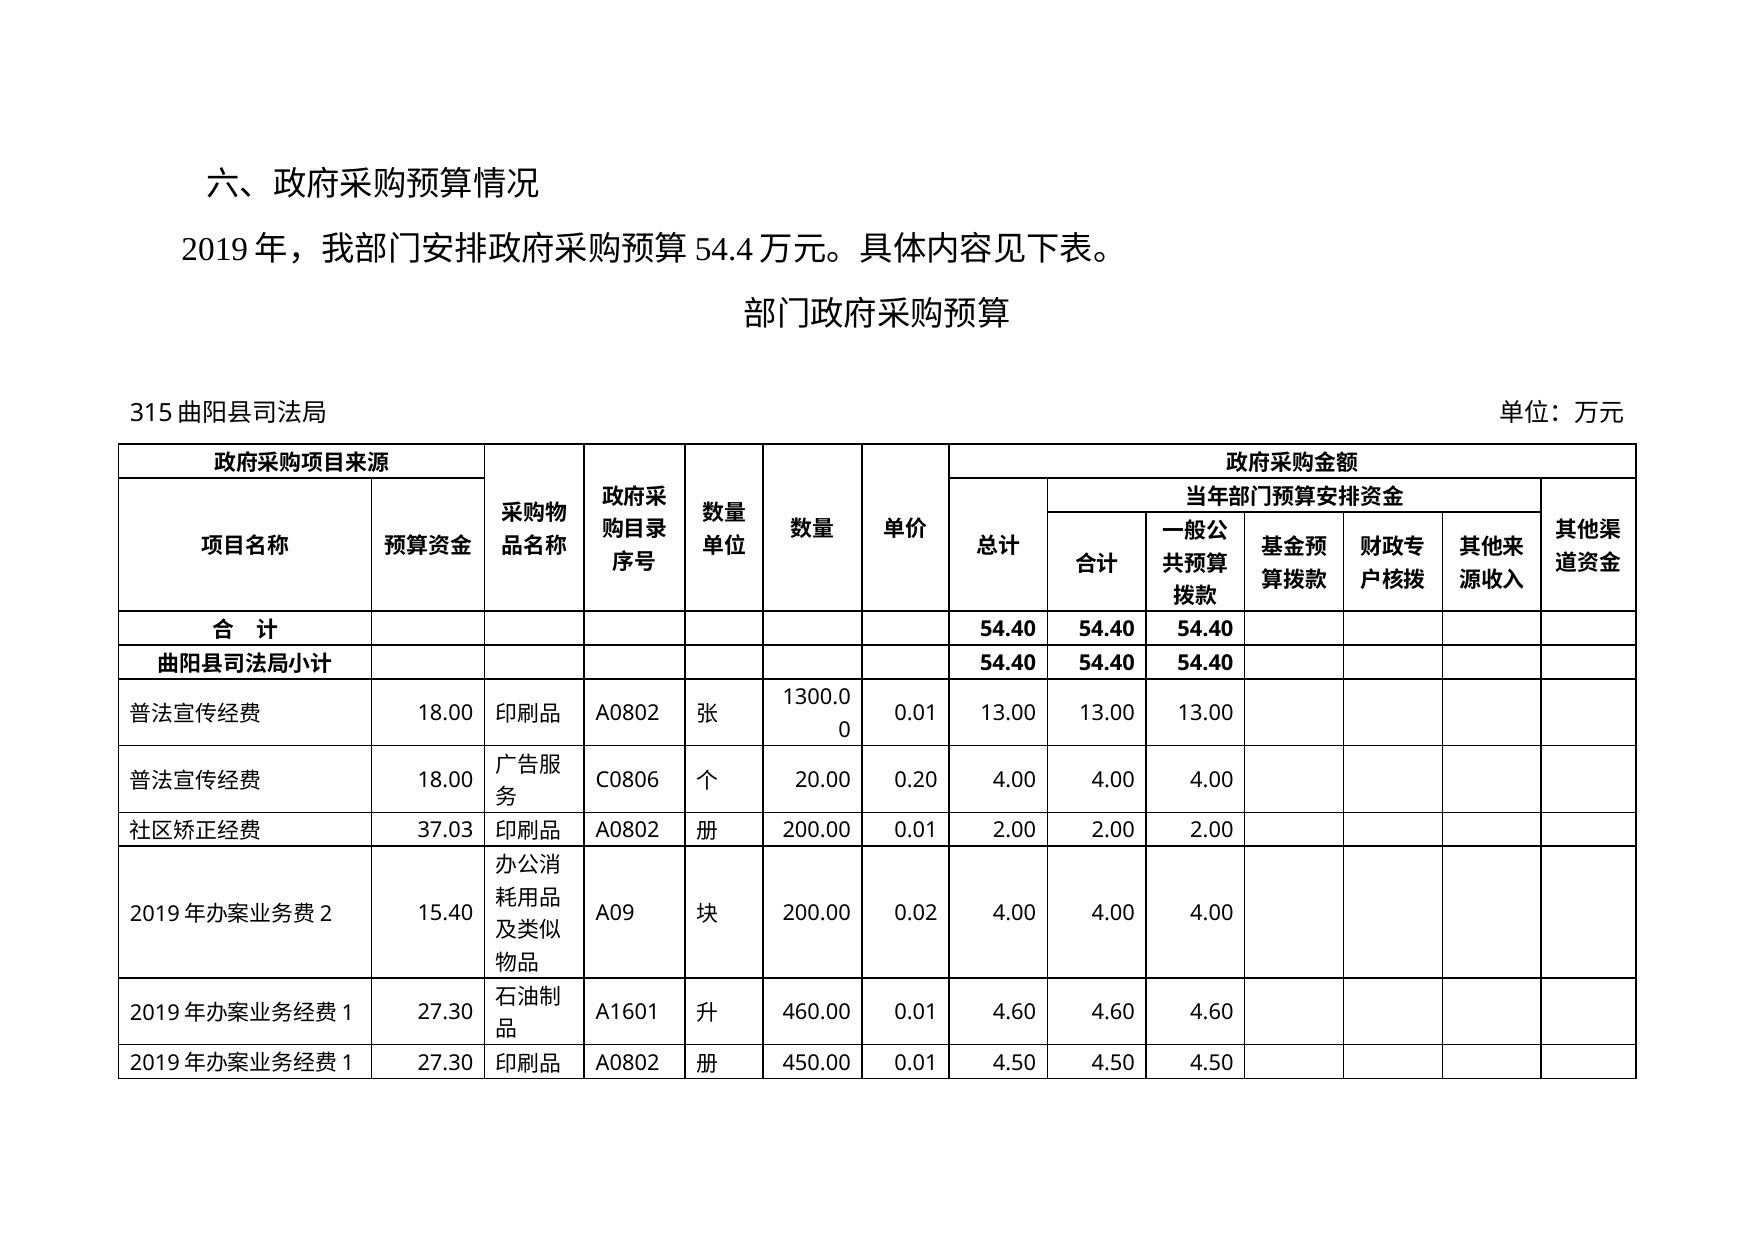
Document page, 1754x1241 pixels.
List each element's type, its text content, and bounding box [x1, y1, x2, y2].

table_cell 13.00 [1147, 680, 1244, 745]
table_cell [372, 612, 484, 644]
table_cell C0806 [585, 746, 684, 811]
table_cell 54.40 [1147, 646, 1244, 678]
table_cell 财政专户核拨 [1344, 513, 1442, 610]
table_cell [1443, 746, 1540, 811]
text 六、政府采购预算情况 [106, 149, 1648, 214]
table_cell 广告服务 [485, 746, 583, 811]
table_cell [863, 612, 948, 644]
table_cell [1245, 813, 1343, 845]
table_header 单位：万元 [950, 378, 1635, 443]
table_cell 4.60 [1048, 979, 1145, 1043]
table_cell 37.03 [372, 813, 484, 845]
table_cell 张 [686, 680, 762, 745]
table_cell 4.50 [1147, 1045, 1244, 1078]
table_cell A0802 [585, 1045, 684, 1078]
table_cell [764, 612, 861, 644]
table_cell 政府采购金额 [950, 445, 1635, 477]
table_cell 0.01 [863, 680, 948, 745]
table_cell 基金预算拨款 [1245, 513, 1343, 610]
table_cell 预算资金 [372, 479, 484, 610]
table_cell 460.00 [764, 979, 861, 1043]
table_cell 4.00 [950, 847, 1047, 977]
table_cell 54.40 [1048, 612, 1145, 644]
table_cell 曲阳县司法局小计 [119, 646, 371, 678]
table_cell 13.00 [950, 680, 1047, 745]
table_cell 2.00 [1048, 813, 1145, 845]
table_cell 印刷品 [485, 1045, 583, 1078]
table_cell 采购物品名称 [485, 445, 583, 610]
table_cell [1245, 979, 1343, 1043]
table_cell 册 [686, 1045, 762, 1078]
table_cell [764, 646, 861, 678]
table_cell [1542, 813, 1635, 845]
table_cell [1443, 847, 1540, 977]
table_cell [1443, 813, 1540, 845]
table_cell A09 [585, 847, 684, 977]
table_cell 合 计 [119, 612, 371, 644]
table_cell [1245, 847, 1343, 977]
table_cell [1443, 1045, 1540, 1078]
table_cell 办公消耗用品及类似物品 [485, 847, 583, 977]
table_cell 4.50 [1048, 1045, 1145, 1078]
table_cell 200.00 [764, 847, 861, 977]
table_cell 2019年办案业务经费1 [119, 1045, 371, 1078]
table_header 315曲阳县司法局 [119, 378, 948, 443]
table_cell 0.20 [863, 746, 948, 811]
table_cell 2019年办案业务经费1 [119, 979, 371, 1043]
table_cell 印刷品 [485, 813, 583, 845]
table_cell 0.02 [863, 847, 948, 977]
table_cell 450.00 [764, 1045, 861, 1078]
table_cell A1601 [585, 979, 684, 1043]
table_cell 2.00 [950, 813, 1047, 845]
table_cell [1443, 612, 1540, 644]
table_cell [1443, 979, 1540, 1043]
table_cell A0802 [585, 680, 684, 745]
table_cell 2.00 [1147, 813, 1244, 845]
table_cell [1542, 847, 1635, 977]
table_cell 0.01 [863, 813, 948, 845]
table_cell [1443, 646, 1540, 678]
table_cell A0802 [585, 813, 684, 845]
table_cell 4.00 [1147, 847, 1244, 977]
table_cell [1344, 1045, 1442, 1078]
table_cell 政府采购项目来源 [119, 445, 484, 477]
table_cell 升 [686, 979, 762, 1043]
table_cell 2019年办案业务费2 [119, 847, 371, 977]
table_cell [686, 646, 762, 678]
table_cell [1344, 979, 1442, 1043]
table_cell 27.30 [372, 979, 484, 1043]
table_cell 社区矫正经费 [119, 813, 371, 845]
table_cell 18.00 [372, 680, 484, 745]
table_cell 政府采购目录序号 [585, 445, 684, 610]
table_cell 普法宣传经费 [119, 680, 371, 745]
table_cell 54.40 [950, 612, 1047, 644]
table_cell 册 [686, 813, 762, 845]
table_cell [1344, 746, 1442, 811]
table_cell 27.30 [372, 1045, 484, 1078]
table_cell 数量 [764, 445, 861, 610]
table_cell [1344, 680, 1442, 745]
table_cell 数量 单位 [686, 445, 762, 610]
table_cell 54.40 [950, 646, 1047, 678]
text 部门政府采购预算 [106, 279, 1648, 344]
table_cell 4.00 [1147, 746, 1244, 811]
table_cell [1245, 746, 1343, 811]
table_cell [485, 646, 583, 678]
table_cell 54.40 [1048, 646, 1145, 678]
table_cell 普法宣传经费 [119, 746, 371, 811]
table_cell [1542, 979, 1635, 1043]
table_cell [585, 612, 684, 644]
table_cell 13.00 [1048, 680, 1145, 745]
table_cell [1245, 646, 1343, 678]
table_cell 一般公共预算拨款 [1147, 513, 1244, 610]
table_cell 其他来源收入 [1443, 513, 1540, 610]
table_cell [585, 646, 684, 678]
table_cell 20.00 [764, 746, 861, 811]
table_cell 4.60 [950, 979, 1047, 1043]
table_cell [1344, 847, 1442, 977]
table_cell [686, 612, 762, 644]
table_cell 18.00 [372, 746, 484, 811]
table_cell [1542, 612, 1635, 644]
table_cell 项目名称 [119, 479, 371, 610]
table_cell 石油制品 [485, 979, 583, 1043]
table_cell [863, 646, 948, 678]
table_cell [1542, 1045, 1635, 1078]
table_cell [1245, 612, 1343, 644]
table_cell [1344, 646, 1442, 678]
text 2019年，我部门安排政府采购预算54.4万元。具体内容见下表。 [106, 214, 1648, 279]
table_cell [372, 646, 484, 678]
table_cell [1542, 746, 1635, 811]
table_cell [485, 612, 583, 644]
table_cell 4.50 [950, 1045, 1047, 1078]
table_cell [1542, 646, 1635, 678]
table_cell [1344, 612, 1442, 644]
table_cell 块 [686, 847, 762, 977]
table_cell 54.40 [1147, 612, 1244, 644]
table_cell 当年部门预算安排资金 [1048, 479, 1540, 511]
table_cell [1245, 680, 1343, 745]
table_cell 1300.00 [764, 680, 861, 745]
table_cell 0.01 [863, 1045, 948, 1078]
table_cell 单价 [863, 445, 948, 610]
table_cell 15.40 [372, 847, 484, 977]
table_cell 4.00 [1048, 847, 1145, 977]
table_cell 200.00 [764, 813, 861, 845]
table_cell 0.01 [863, 979, 948, 1043]
table_cell 其他渠道资金 [1542, 479, 1635, 610]
table_cell 合计 [1048, 513, 1145, 610]
table_cell 印刷品 [485, 680, 583, 745]
table_cell [1344, 813, 1442, 845]
table_cell 4.00 [950, 746, 1047, 811]
table_cell 4.00 [1048, 746, 1145, 811]
table_cell 个 [686, 746, 762, 811]
table_cell 4.60 [1147, 979, 1244, 1043]
table_cell 总计 [950, 479, 1047, 610]
table_cell [1542, 680, 1635, 745]
table_cell [1443, 680, 1540, 745]
table_cell [1245, 1045, 1343, 1078]
